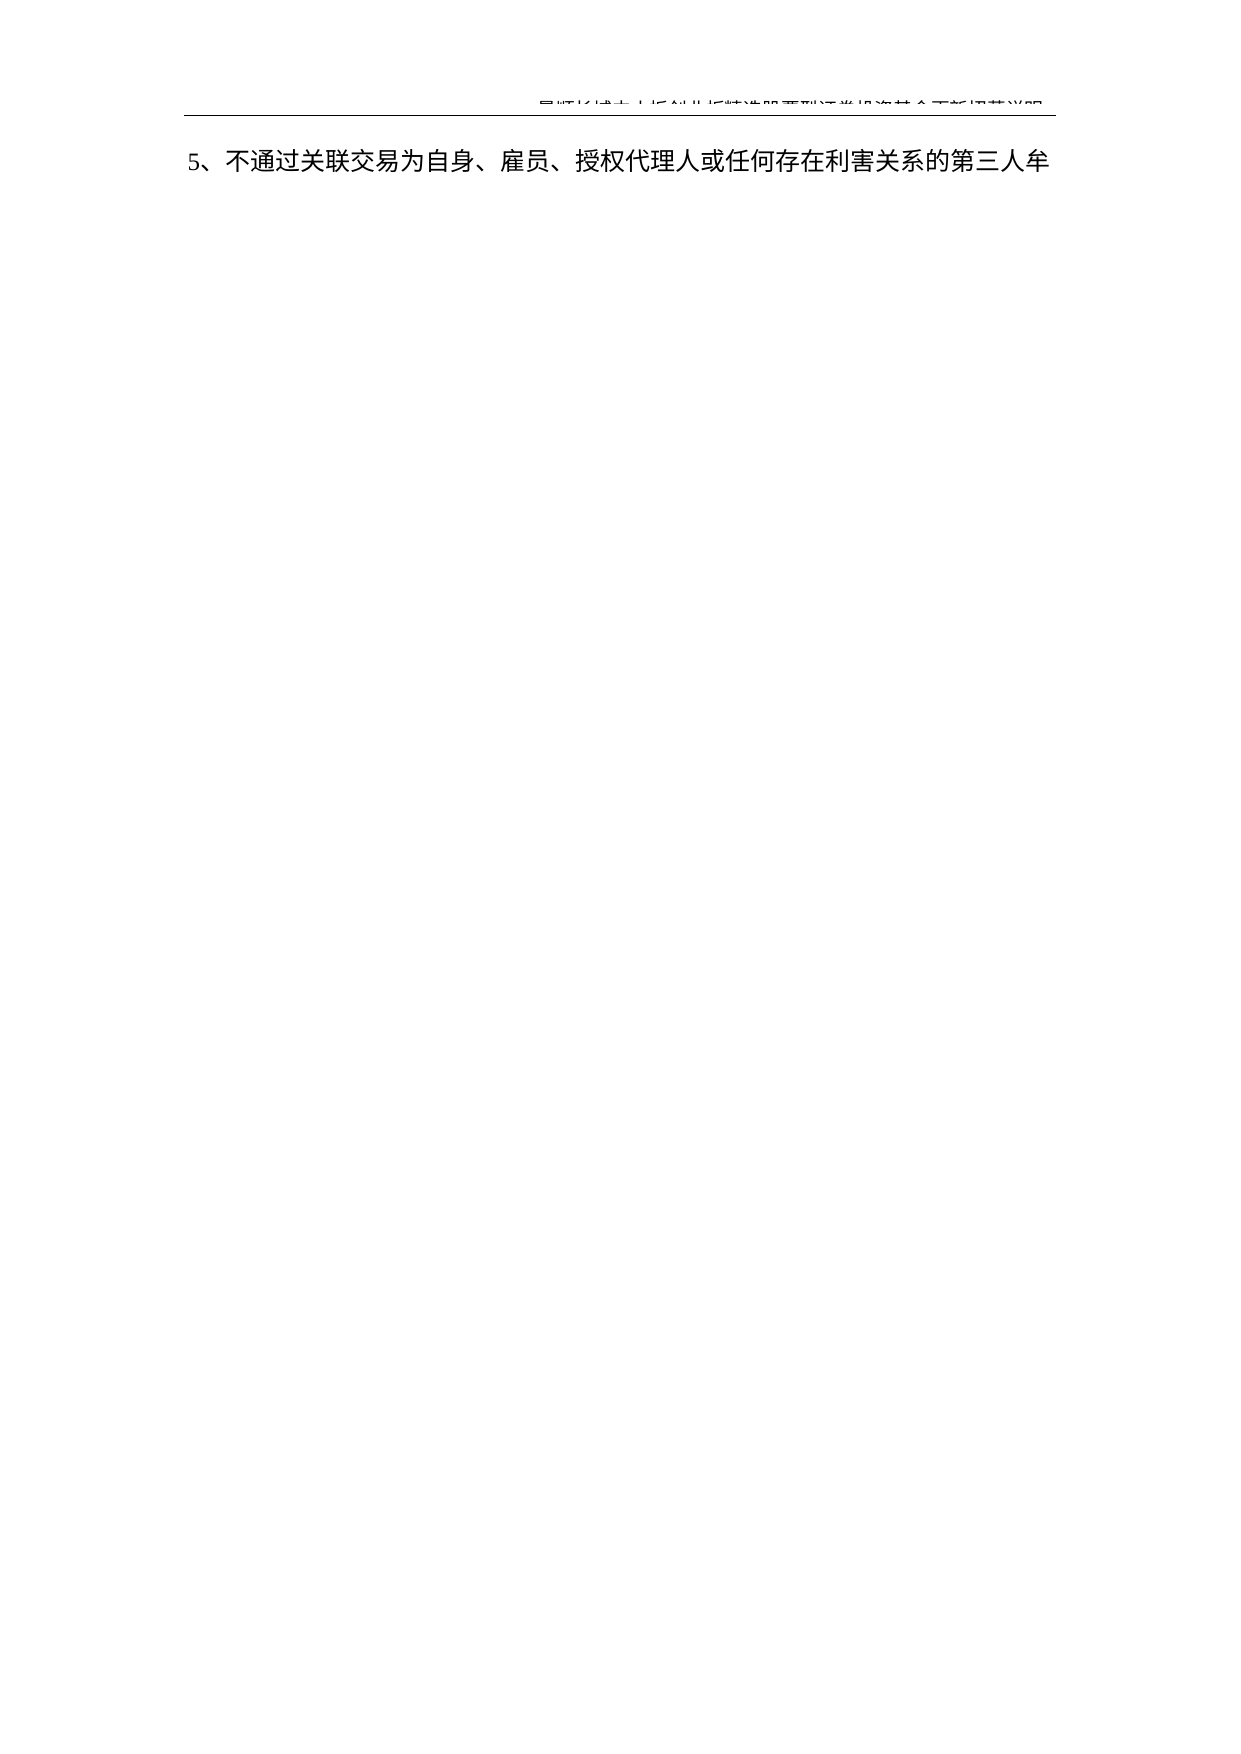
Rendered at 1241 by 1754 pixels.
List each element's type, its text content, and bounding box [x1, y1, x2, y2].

text 5、不通过关联交易为自身、雇员、授权代理人或任何存在利害关系的第三人牟 [187, 142, 1146, 178]
